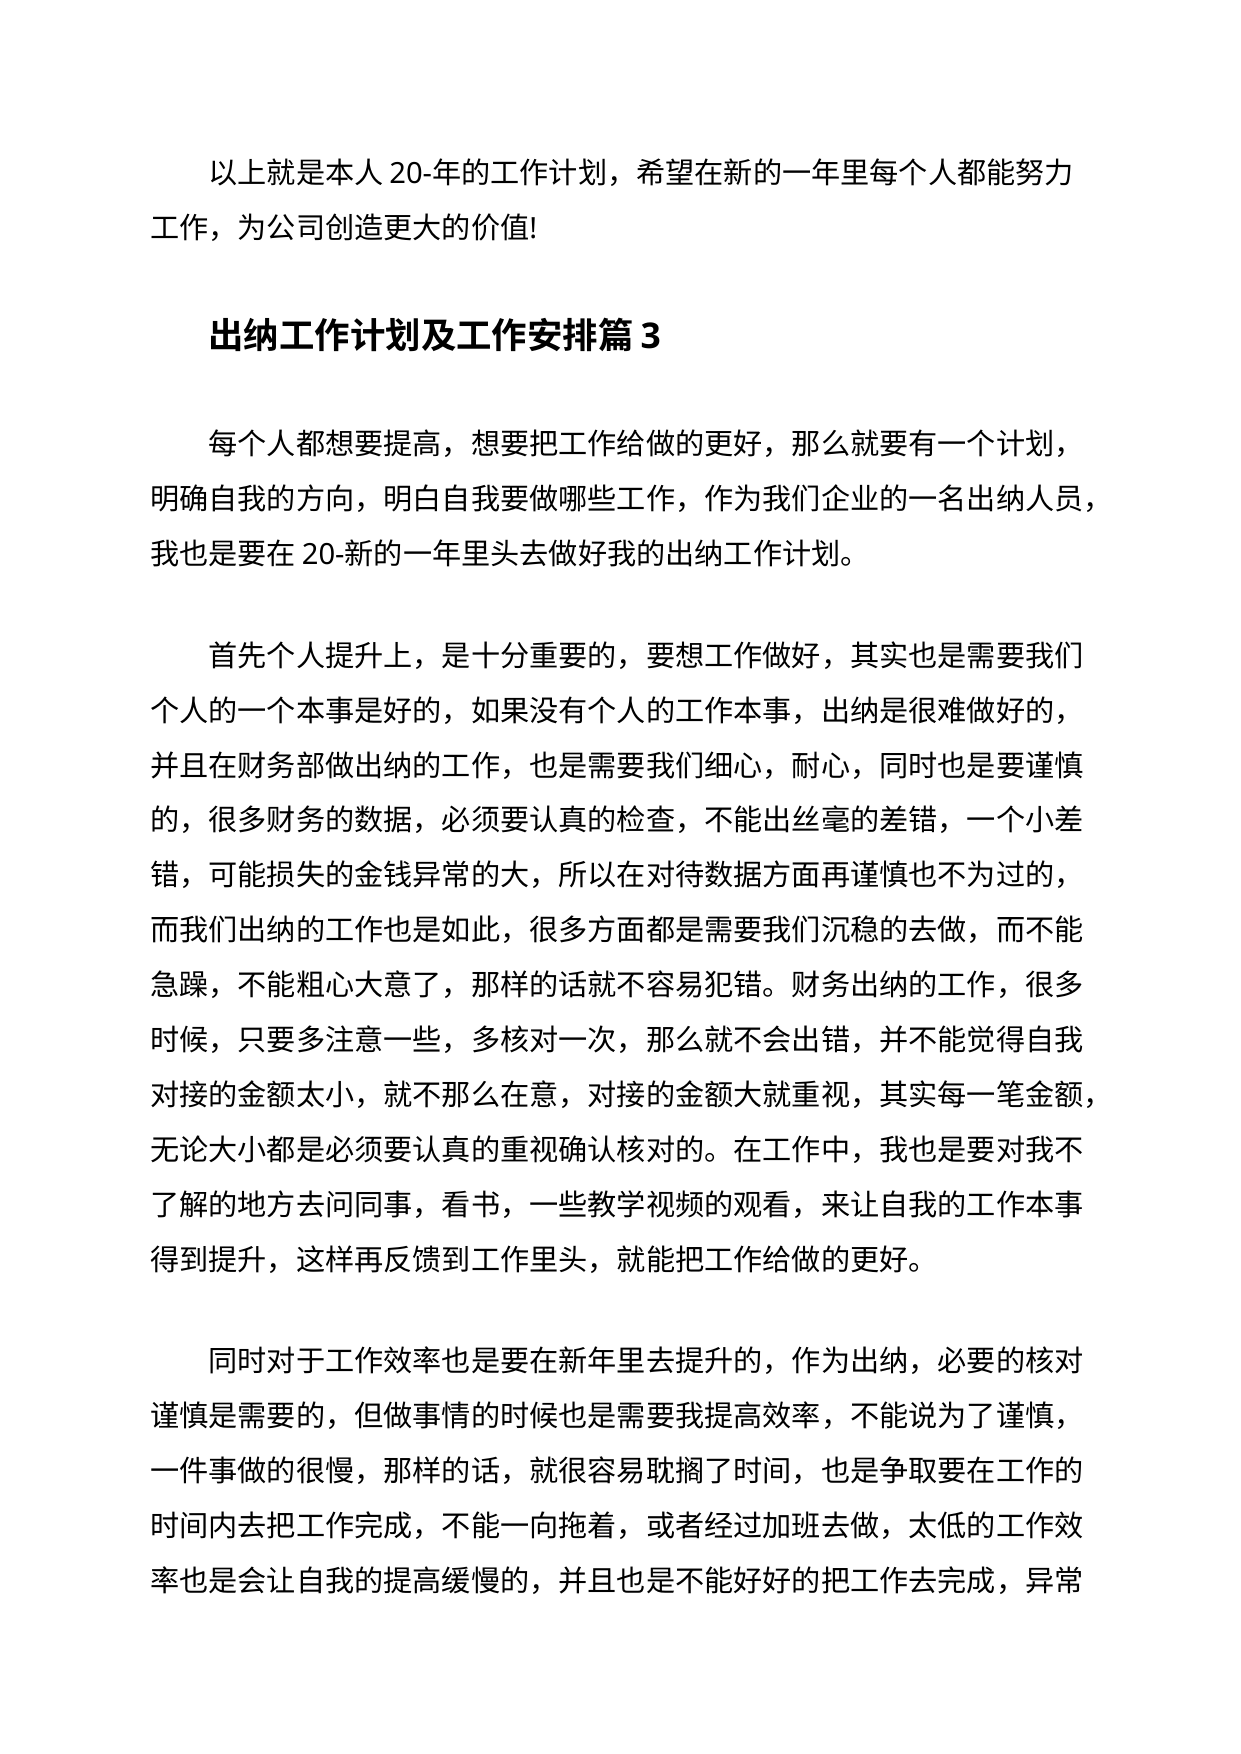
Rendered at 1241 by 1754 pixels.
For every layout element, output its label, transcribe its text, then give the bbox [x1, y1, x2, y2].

text 以上就是本人20-年的工作计划，希望在新的一年里每个人都能努力工作，为公司创造更大的价值! [150, 150, 1090, 247]
text 每个人都想要提高，想要把工作给做的更好，那么就要有一个计划，明确自我的方向，明白自我要做哪些工作，作为我们企业的一名出纳人员，我也是要在20-新的一年里头去做好我的出纳工作计划。 [150, 421, 1090, 573]
text 首先个人提升上，是十分重要的，要想工作做好，其实也是需要我们个人的一个本事是好的，如果没有个人的工作本事，出纳是很难做好的，并且在财务部做出纳的工作，也是需要我们细心，耐心，同时也是要谨慎的，很多财务的数据，必须要认真的检查，不能出丝毫的差错，一个小差错，可能损失的金钱异常的大，所以在对待数据方面再谨慎也不为过的，而我们出纳的工作也是如此，很多方面都是需要我们沉稳的去做，而不能急躁，不能粗心大意了，那样的话就不容易犯错。财务出纳的工作，很多时候，只要多注意一些，多核对一次，那么就不会出错，并不能觉得自我对接的金额太小，就不那么在意，对接的金额大就重视，其实每一笔金额，无论大小都是必须要认真的重视确认核对的。在工作中，我也是要对我不了解的地方去问同事，看书，一些教学视频的观看，来让自我的工作本事得到提升，这样再反馈到工作里头，就能把工作给做的更好。 [150, 632, 1090, 1278]
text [150, 1338, 1090, 1600]
text 出纳工作计划及工作安排篇3 [150, 307, 1090, 358]
